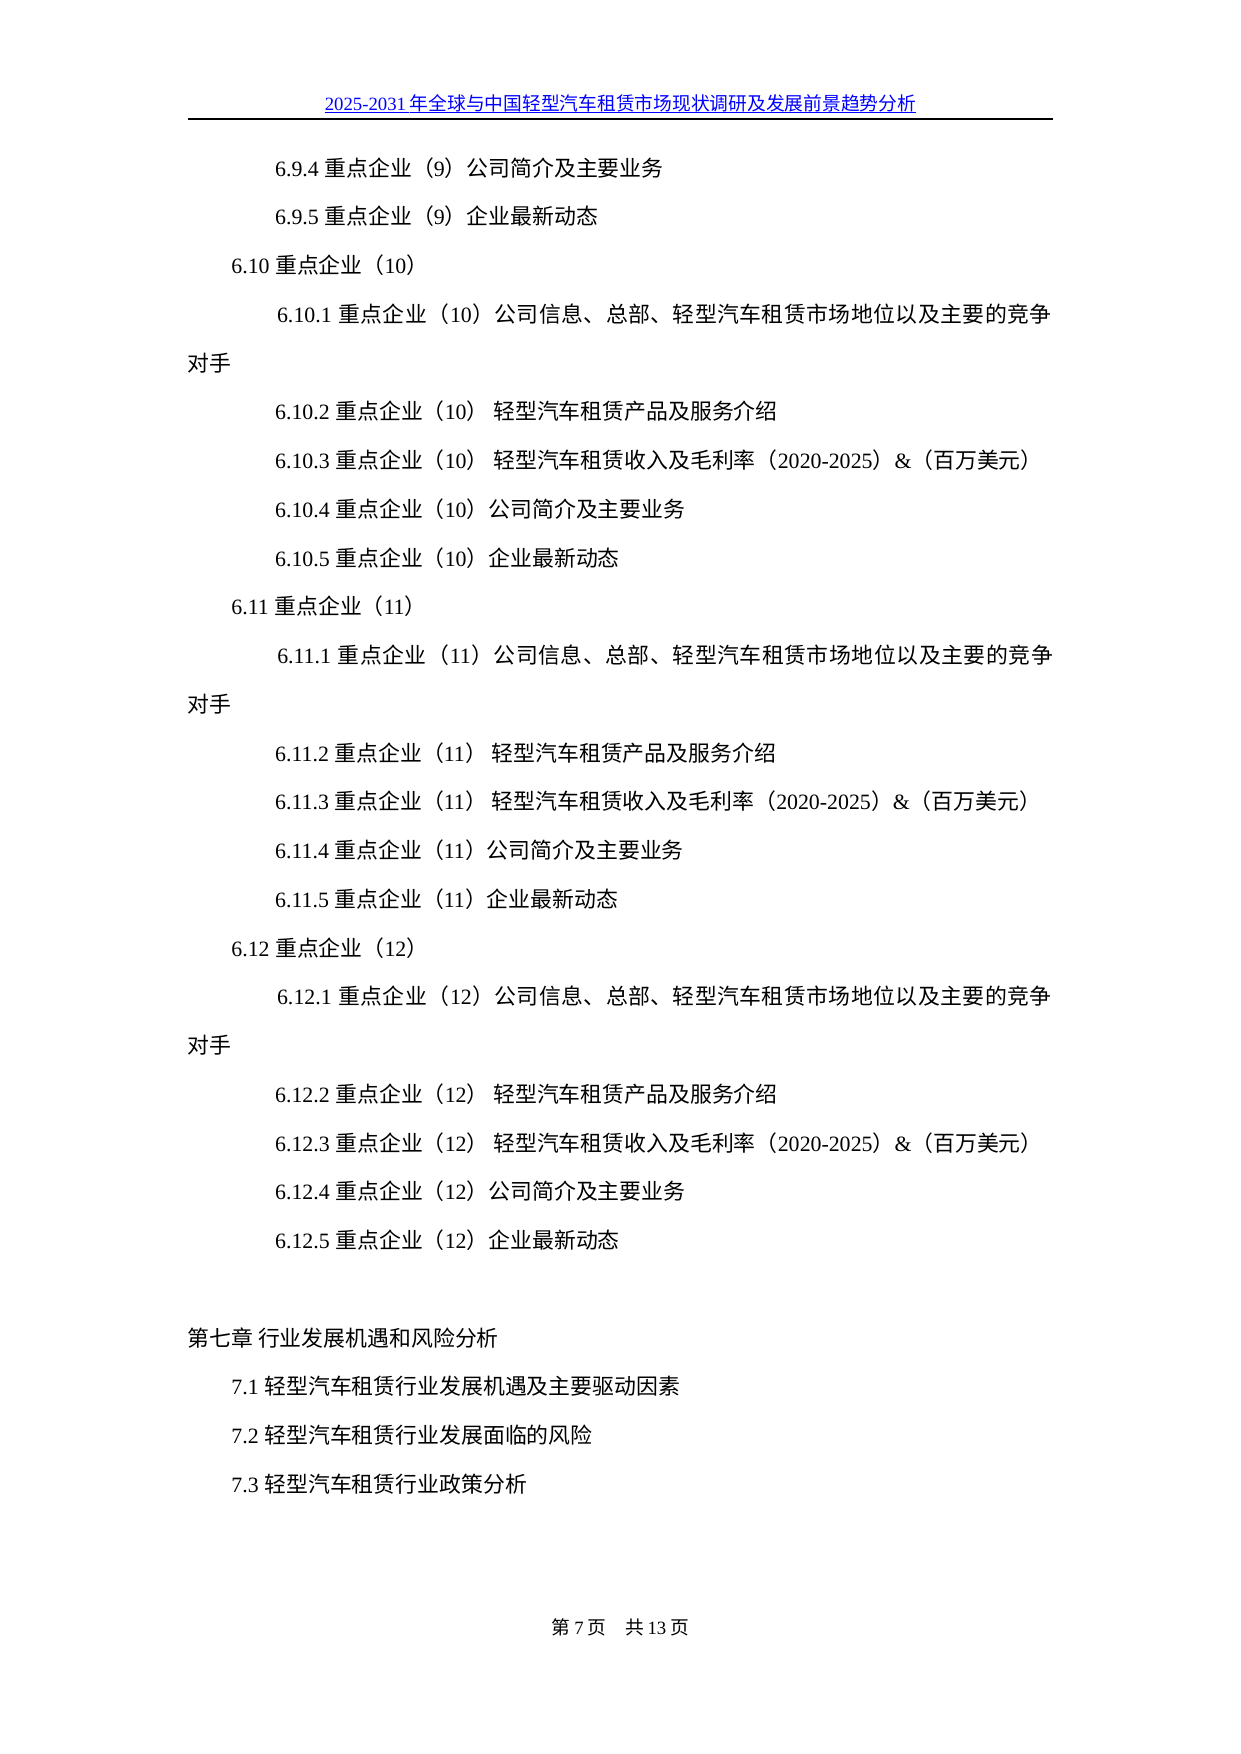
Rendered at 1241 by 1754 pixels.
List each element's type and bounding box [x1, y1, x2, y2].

text [187, 150, 1053, 1499]
